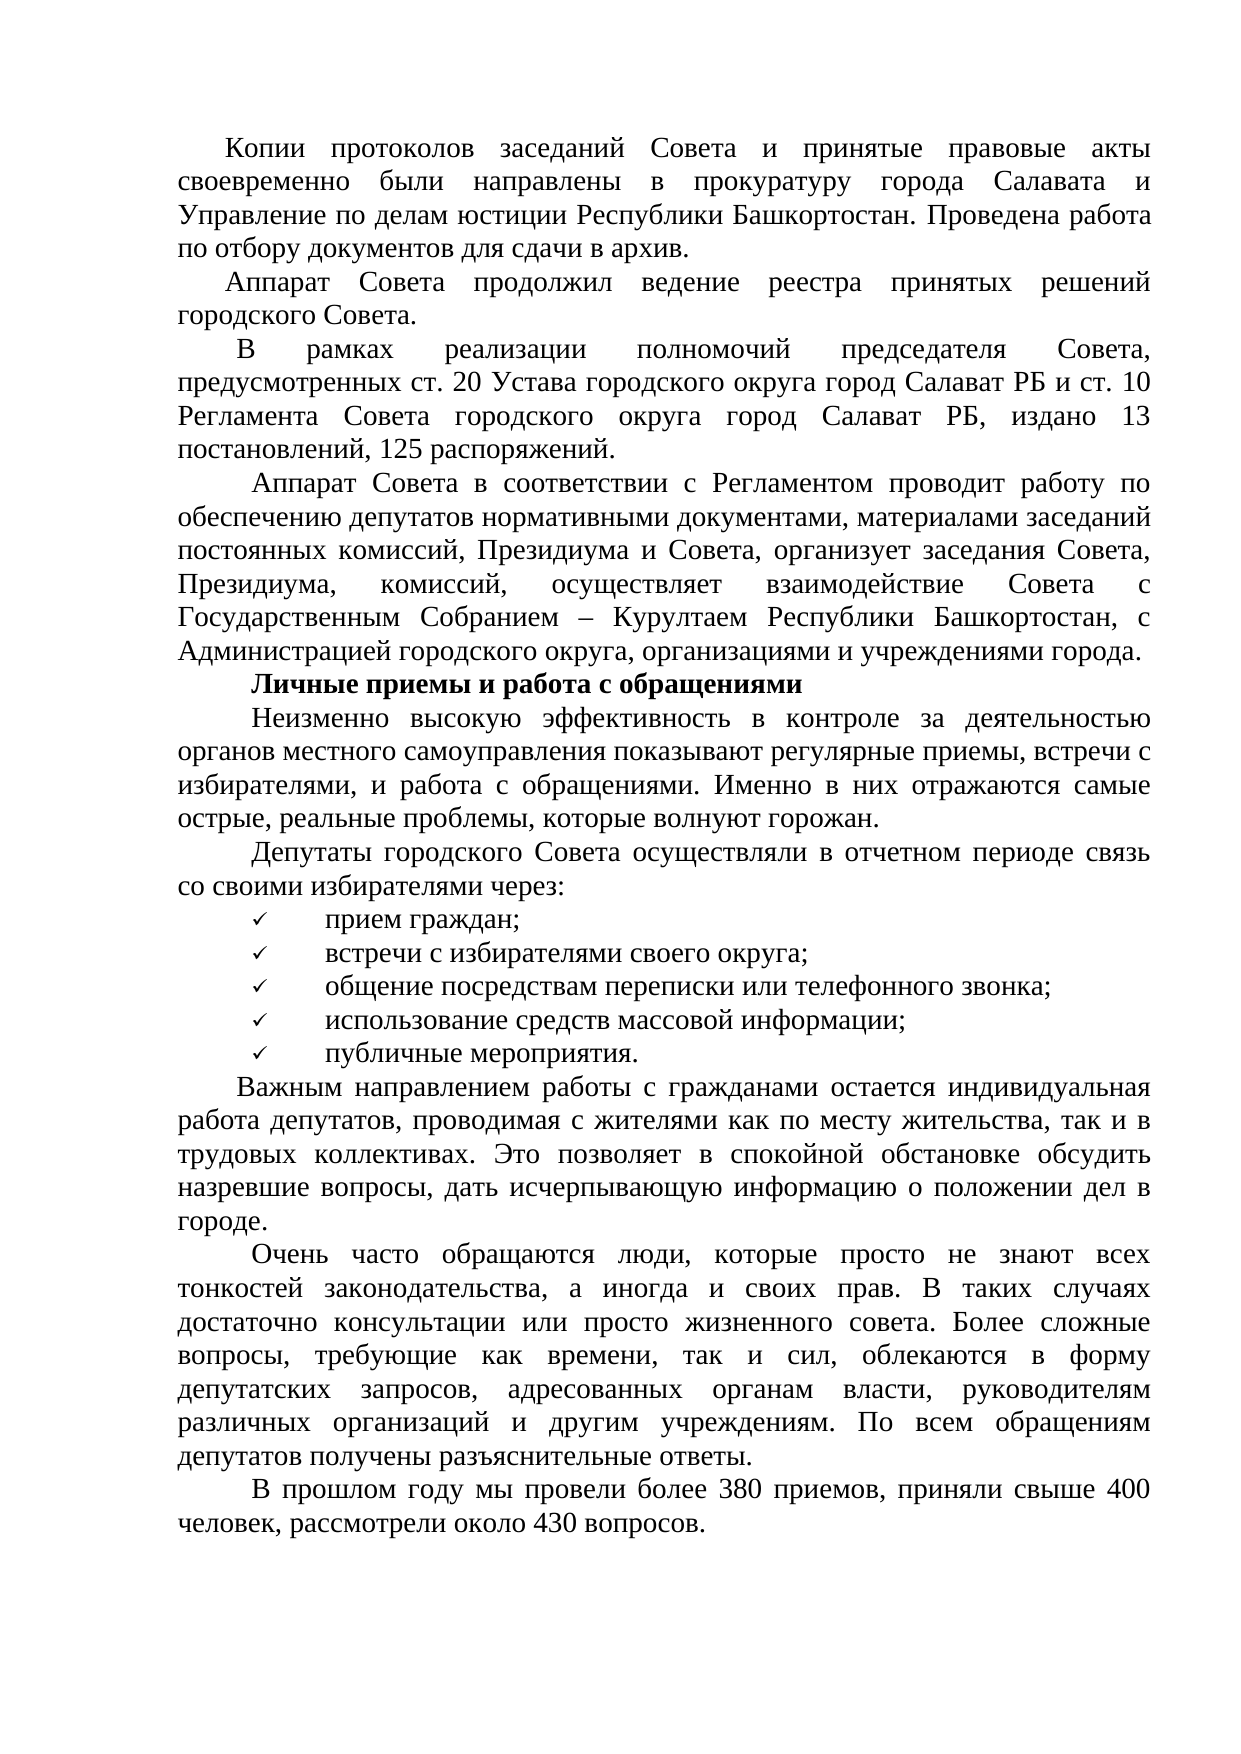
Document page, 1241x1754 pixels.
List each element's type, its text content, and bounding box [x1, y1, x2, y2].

text Очень часто обращаются люди, которые просто не знают всех тонкостей законодательства, а иногда и своих прав. В таких случаях достаточно консультации или просто жизненного совета. Более сложные вопросы, требующие как времени, так и сил, облекаются в форму депутатских запросов, адресованных органам власти, руководителям различных организаций и другим учреждениям. По всем обращениям депутатов получены разъяснительные ответы. [177, 1237, 1152, 1471]
text Важным направлением работы с гражданами остается индивидуальная работа депутатов, проводимая с жителями как по месту жительства, так и в трудовых коллективах. Это позволяет в спокойной обстановке обсудить назревшие вопросы, дать исчерпывающую информацию о положении дел в городе. [177, 1069, 1152, 1237]
text В прошлом году мы провели более 380 приемов, приняли свыше 400 человек, рассмотрели около 430 вопросов. [177, 1471, 1152, 1538]
text Депутаты городского Совета осуществляли в отчетном периоде связь со своими избирателями через: [177, 834, 1152, 901]
list публичные мероприятия. [177, 1035, 1152, 1069]
list использование средств массовой информации; [177, 1002, 1152, 1035]
text Неизменно высокую эффективность в контроле за деятельностью органов местного самоуправления показывают регулярные приемы, встречи с избирателями, и работа с обращениями. Именно в них отражаются самые острые, реальные проблемы, которые волнуют горожан. [177, 700, 1152, 834]
text Аппарат Совета продолжил ведение реестра принятых решений городского Совета. [177, 264, 1152, 331]
list прием граждан; [177, 901, 1152, 935]
list встречи с избирателями своего округа; [177, 935, 1152, 968]
text Аппарат Совета в соответствии с Регламентом проводит работу по обеспечению депутатов нормативными документами, материалами заседаний постоянных комиссий, Президиума и Совета, организует заседания Совета, Президиума, комиссий, осуществляет взаимодействие Совета с Государственным Собранием – Курултаем Республики Башкортостан, с Администрацией городского округа, организациями и учреждениями города. [177, 465, 1152, 666]
list общение посредствам переписки или телефонного звонка; [177, 968, 1152, 1002]
text В рамках реализации полномочий председателя Совета, предусмотренных ст. 20 Устава городского округа город Салават РБ и ст. 10 Регламента Совета городского округа город Салават РБ, издано 13 постановлений, 125 распоряжений. [177, 331, 1152, 465]
text Личные приемы и работа с обращениями [177, 666, 1152, 700]
text Копии протоколов заседаний Совета и принятые правовые акты своевременно были направлены в прокуратуру города Салавата и Управление по делам юстиции Республики Башкортостан. Проведена работа по отбору документов для сдачи в архив. [177, 130, 1152, 264]
